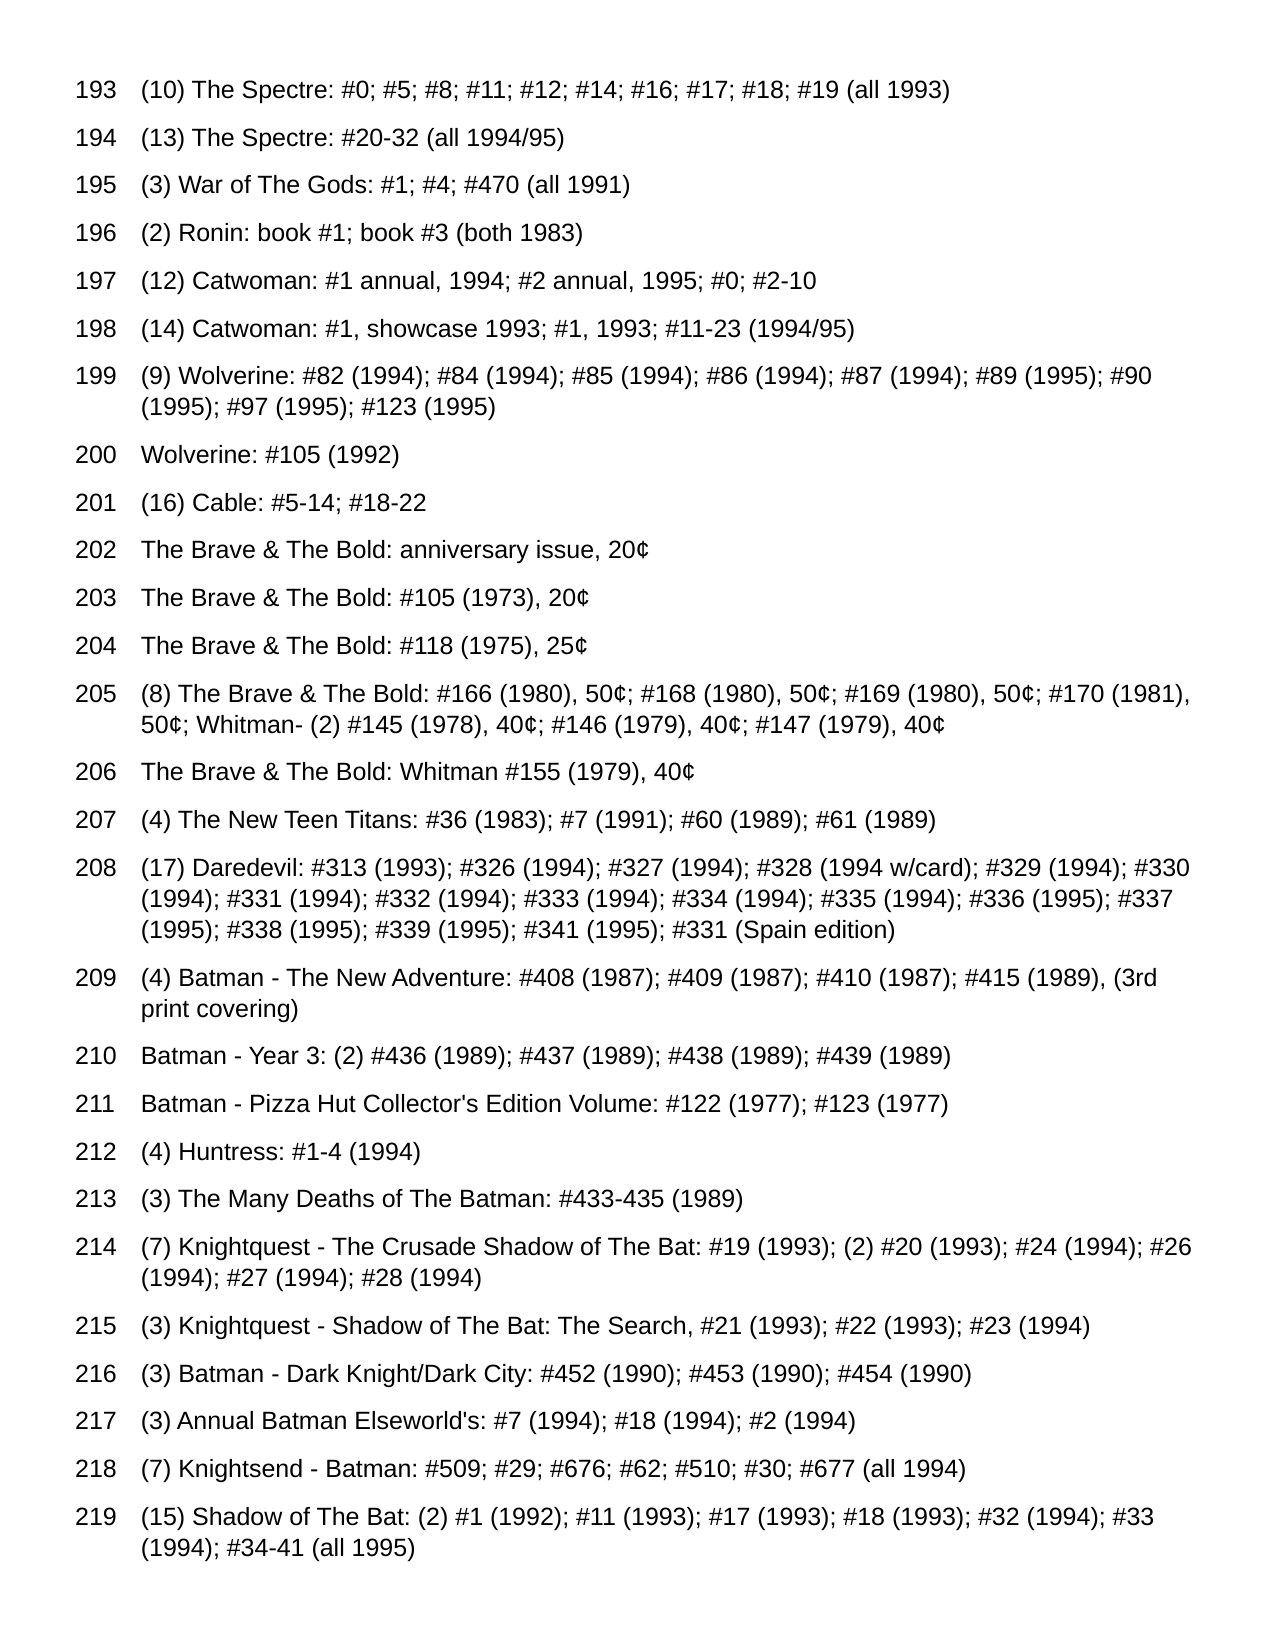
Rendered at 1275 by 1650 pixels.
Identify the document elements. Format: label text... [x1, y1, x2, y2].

text 213 (3) The Many Deaths of The Batman: #433-435 (1989) [75, 1184, 1200, 1213]
text 210 Batman - Year 3: (2) #436 (1989); #437 (1989); #438 (1989); #439 (1989) [75, 1041, 1200, 1070]
text 200 Wolverine: #105 (1992) [75, 440, 1200, 469]
text 211 Batman - Pizza Hut Collector's Edition Volume: #122 (1977); #123 (1977) [75, 1089, 1200, 1118]
text 208 (17) Daredevil: #313 (1993); #326 (1994); #327 (1994); #328 (1994 w/card); #329 (1994); #330 (1994); #331 (1994); #332 (1994); #333 (1994); #334 (1994); #335 (1994); #336 (1995); #337 (1995); #338 (1995); #339 (1995); #341 (1995); #331 (Spain edition) [75, 853, 1200, 943]
text 209 (4) Batman - The New Adventure: #408 (1987); #409 (1987); #410 (1987); #415 (1989), (3rd print covering) [75, 962, 1200, 1022]
text 196 (2) Ronin: book #1; book #3 (both 1983) [75, 218, 1200, 247]
text 205 (8) The Brave & The Bold: #166 (1980), 50¢; #168 (1980), 50¢; #169 (1980), 50¢; #170 (1981), 50¢; Whitman- (2) #145 (1978), 40¢; #146 (1979), 40¢; #147 (1979), 40¢ [75, 678, 1200, 738]
text 198 (14) Catwoman: #1, showcase 1993; #1, 1993; #11-23 (1994/95) [75, 313, 1200, 342]
text 207 (4) The New Teen Titans: #36 (1983); #7 (1991); #60 (1989); #61 (1989) [75, 805, 1200, 834]
text 194 (13) The Spectre: #20-32 (all 1994/95) [75, 123, 1200, 151]
text 193 (10) The Spectre: #0; #5; #8; #11; #12; #14; #16; #17; #18; #19 (all 1993) [75, 75, 1200, 104]
text 204 The Brave & The Bold: #118 (1975), 25¢ [75, 631, 1200, 659]
text 195 (3) War of The Gods: #1; #4; #470 (all 1991) [75, 170, 1200, 199]
text 206 The Brave & The Bold: Whitman #155 (1979), 40¢ [75, 757, 1200, 786]
text 201 (16) Cable: #5-14; #18-22 [75, 488, 1200, 516]
text 197 (12) Catwoman: #1 annual, 1994; #2 annual, 1995; #0; #2-10 [75, 266, 1200, 294]
text 203 The Brave & The Bold: #105 (1973), 20¢ [75, 583, 1200, 612]
text 218 (7) Knightsend - Batman: #509; #29; #676; #62; #510; #30; #677 (all 1994) [75, 1454, 1200, 1483]
text 212 (4) Huntress: #1-4 (1994) [75, 1137, 1200, 1165]
text 199 (9) Wolverine: #82 (1994); #84 (1994); #85 (1994); #86 (1994); #87 (1994); #89 (1995); #90 (1995); #97 (1995); #123 (1995) [75, 361, 1200, 421]
text 215 (3) Knightquest - Shadow of The Bat: The Search, #21 (1993); #22 (1993); #23 (1994) [75, 1311, 1200, 1339]
text 202 The Brave & The Bold: anniversary issue, 20¢ [75, 535, 1200, 564]
text 219 (15) Shadow of The Bat: (2) #1 (1992); #11 (1993); #17 (1993); #18 (1993); #32 (1994); #33 (1994); #34-41 (all 1995) [75, 1502, 1200, 1561]
text 217 (3) Annual Batman Elseworld's: #7 (1994); #18 (1994); #2 (1994) [75, 1406, 1200, 1435]
text 214 (7) Knightquest - The Crusade Shadow of The Bat: #19 (1993); (2) #20 (1993); #24 (1994); #26 (1994); #27 (1994); #28 (1994) [75, 1232, 1200, 1292]
text 216 (3) Batman - Dark Knight/Dark City: #452 (1990); #453 (1990); #454 (1990) [75, 1358, 1200, 1387]
